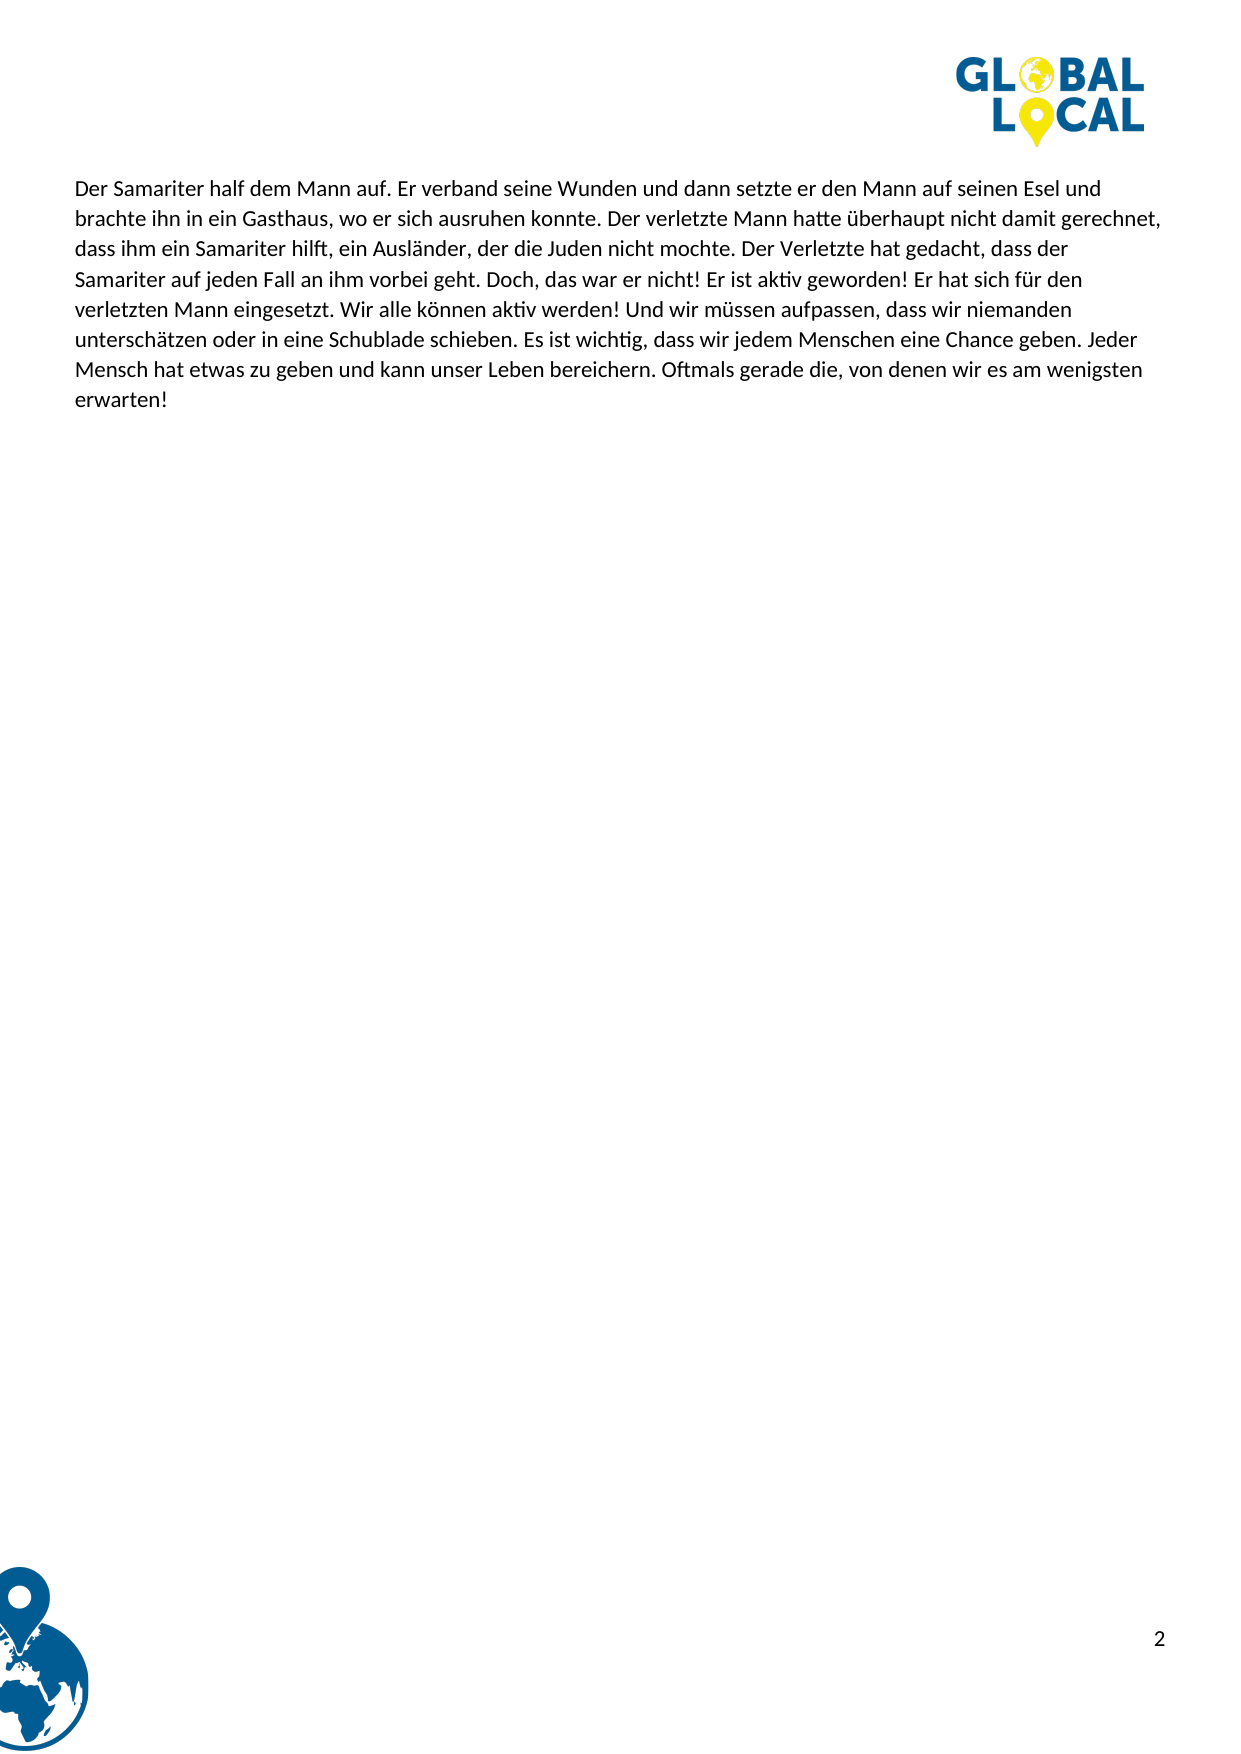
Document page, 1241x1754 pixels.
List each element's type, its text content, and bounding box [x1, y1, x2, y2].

text Der Samariter half dem Mann auf. Er verband seine Wunden und dann setzte er den Mann auf seinen Esel und brachte ihn in ein Gasthaus, wo er sich ausruhen konnte. Der verletzte Mann hatte überhaupt nicht damit gerechnet, dass ihm ein Samariter hilft, ein Ausländer, der die Juden nicht mochte. Der Verletzte hat gedacht, dass der Samariter auf jeden Fall an ihm vorbei geht. Doch, das war er nicht! Er ist aktiv geworden! Er hat sich für den verletzten Mann eingesetzt. Wir alle können aktiv werden! Und wir müssen aufpassen, dass wir niemanden unterschätzen oder in eine Schublade schieben. Es ist wichtig, dass wir jedem Menschen eine Chance geben. Jeder Mensch hat etwas zu geben und kann unser Leben bereichern. Oftmals gerade die, von denen wir es am wenigsten erwarten! [74, 174, 1164, 414]
picture [956, 57, 1144, 147]
picture [0, 1567, 89, 1751]
